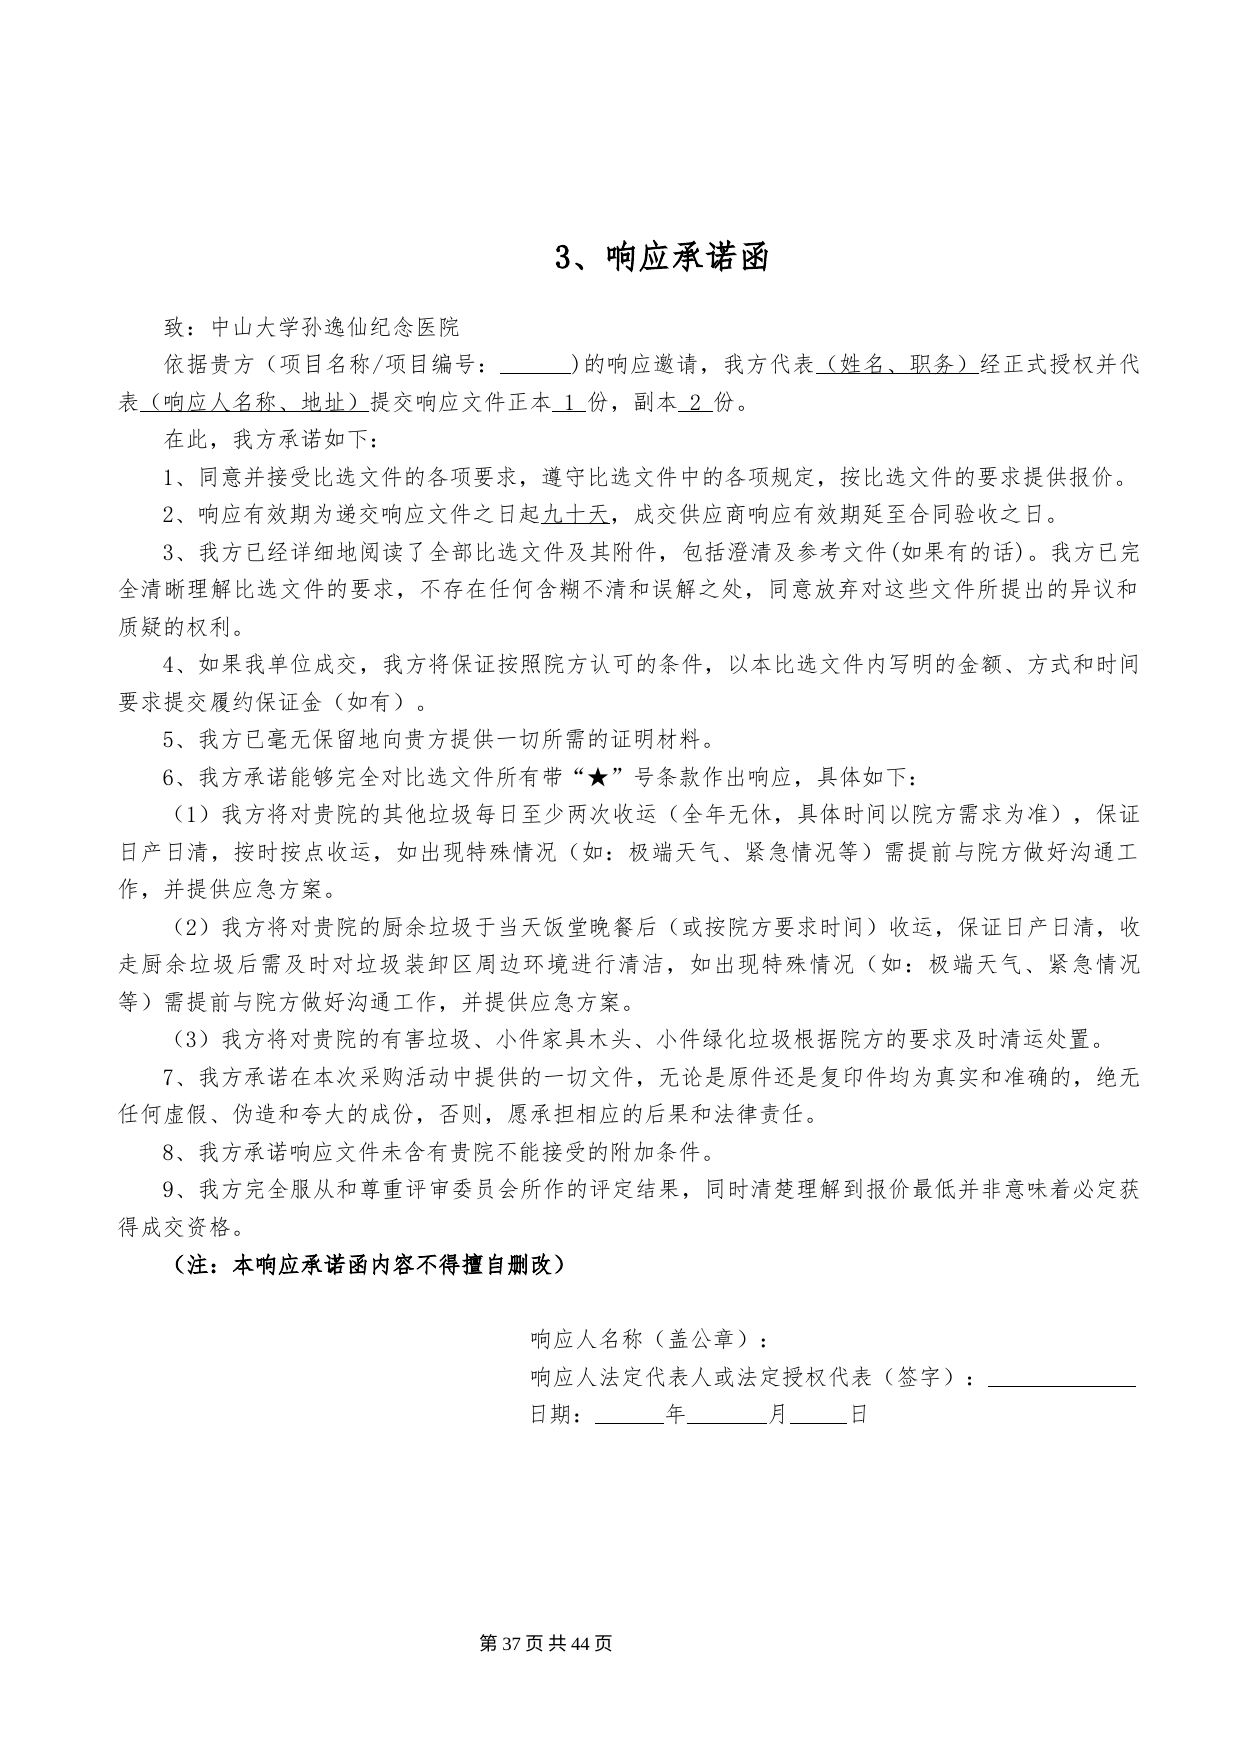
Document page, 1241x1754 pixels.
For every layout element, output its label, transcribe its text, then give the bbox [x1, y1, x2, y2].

text 在此，我方承诺如下： [117, 417, 1142, 455]
text 3、响应承诺函 [117, 221, 1142, 286]
text 响应人法定代表人或法定授权代表（签字）： [117, 1355, 1142, 1392]
text 5、我方已毫无保留地向贵方提供一切所需的证明材料。 [117, 717, 1142, 755]
text 6、我方承诺能够完全对比选文件所有带“★”号条款作出响应，具体如下： [117, 755, 1142, 792]
text 响应人名称（盖公章）： [117, 1317, 1142, 1355]
text 1、同意并接受比选文件的各项要求，遵守比选文件中的各项规定，按比选文件的要求提供报价。 [117, 455, 1142, 492]
text 日期： 年 月 日 [117, 1392, 1142, 1430]
text （2）我方将对贵院的厨余垃圾于当天饭堂晚餐后（或按院方要求时间）收运，保证日产日清，收走厨余垃圾后需及时对垃圾装卸区周边环境进行清洁，如出现特殊情况（如：极端天气、紧急情况等）需提前与院方做好沟通工作，并提供应急方案。 [117, 905, 1142, 1017]
text 2、响应有效期为递交响应文件之日起九十天，成交供应商响应有效期延至合同验收之日。 [117, 492, 1142, 530]
text 致：中山大学孙逸仙纪念医院 [117, 305, 1142, 342]
text 依据贵方（项目名称/项目编号： )的响应邀请，我方代表（姓名、职务）经正式授权并代表（响应人名称、地址）提交响应文件正本 1 份，副本 2 份。 [117, 342, 1142, 417]
text 3、我方已经详细地阅读了全部比选文件及其附件，包括澄清及参考文件(如果有的话)。我方已完全清晰理解比选文件的要求，不存在任何含糊不清和误解之处，同意放弃对这些文件所提出的异议和质疑的权利。 [117, 530, 1142, 642]
text 7、我方承诺在本次采购活动中提供的一切文件，无论是原件还是复印件均为真实和准确的，绝无任何虚假、伪造和夸大的成份，否则，愿承担相应的后果和法律责任。 [117, 1055, 1142, 1130]
text 8、我方承诺响应文件未含有贵院不能接受的附加条件。 [117, 1130, 1142, 1167]
text （1）我方将对贵院的其他垃圾每日至少两次收运（全年无休，具体时间以院方需求为准），保证日产日清，按时按点收运，如出现特殊情况（如：极端天气、紧急情况等）需提前与院方做好沟通工作，并提供应急方案。 [117, 792, 1142, 905]
text 9、我方完全服从和尊重评审委员会所作的评定结果，同时清楚理解到报价最低并非意味着必定获得成交资格。 [117, 1167, 1142, 1242]
text （3）我方将对贵院的有害垃圾、小件家具木头、小件绿化垃圾根据院方的要求及时清运处置。 [117, 1017, 1142, 1055]
text 4、如果我单位成交，我方将保证按照院方认可的条件，以本比选文件内写明的金额、方式和时间要求提交履约保证金（如有）。 [117, 642, 1142, 717]
text （注：本响应承诺函内容不得擅自删改） [117, 1242, 1142, 1280]
